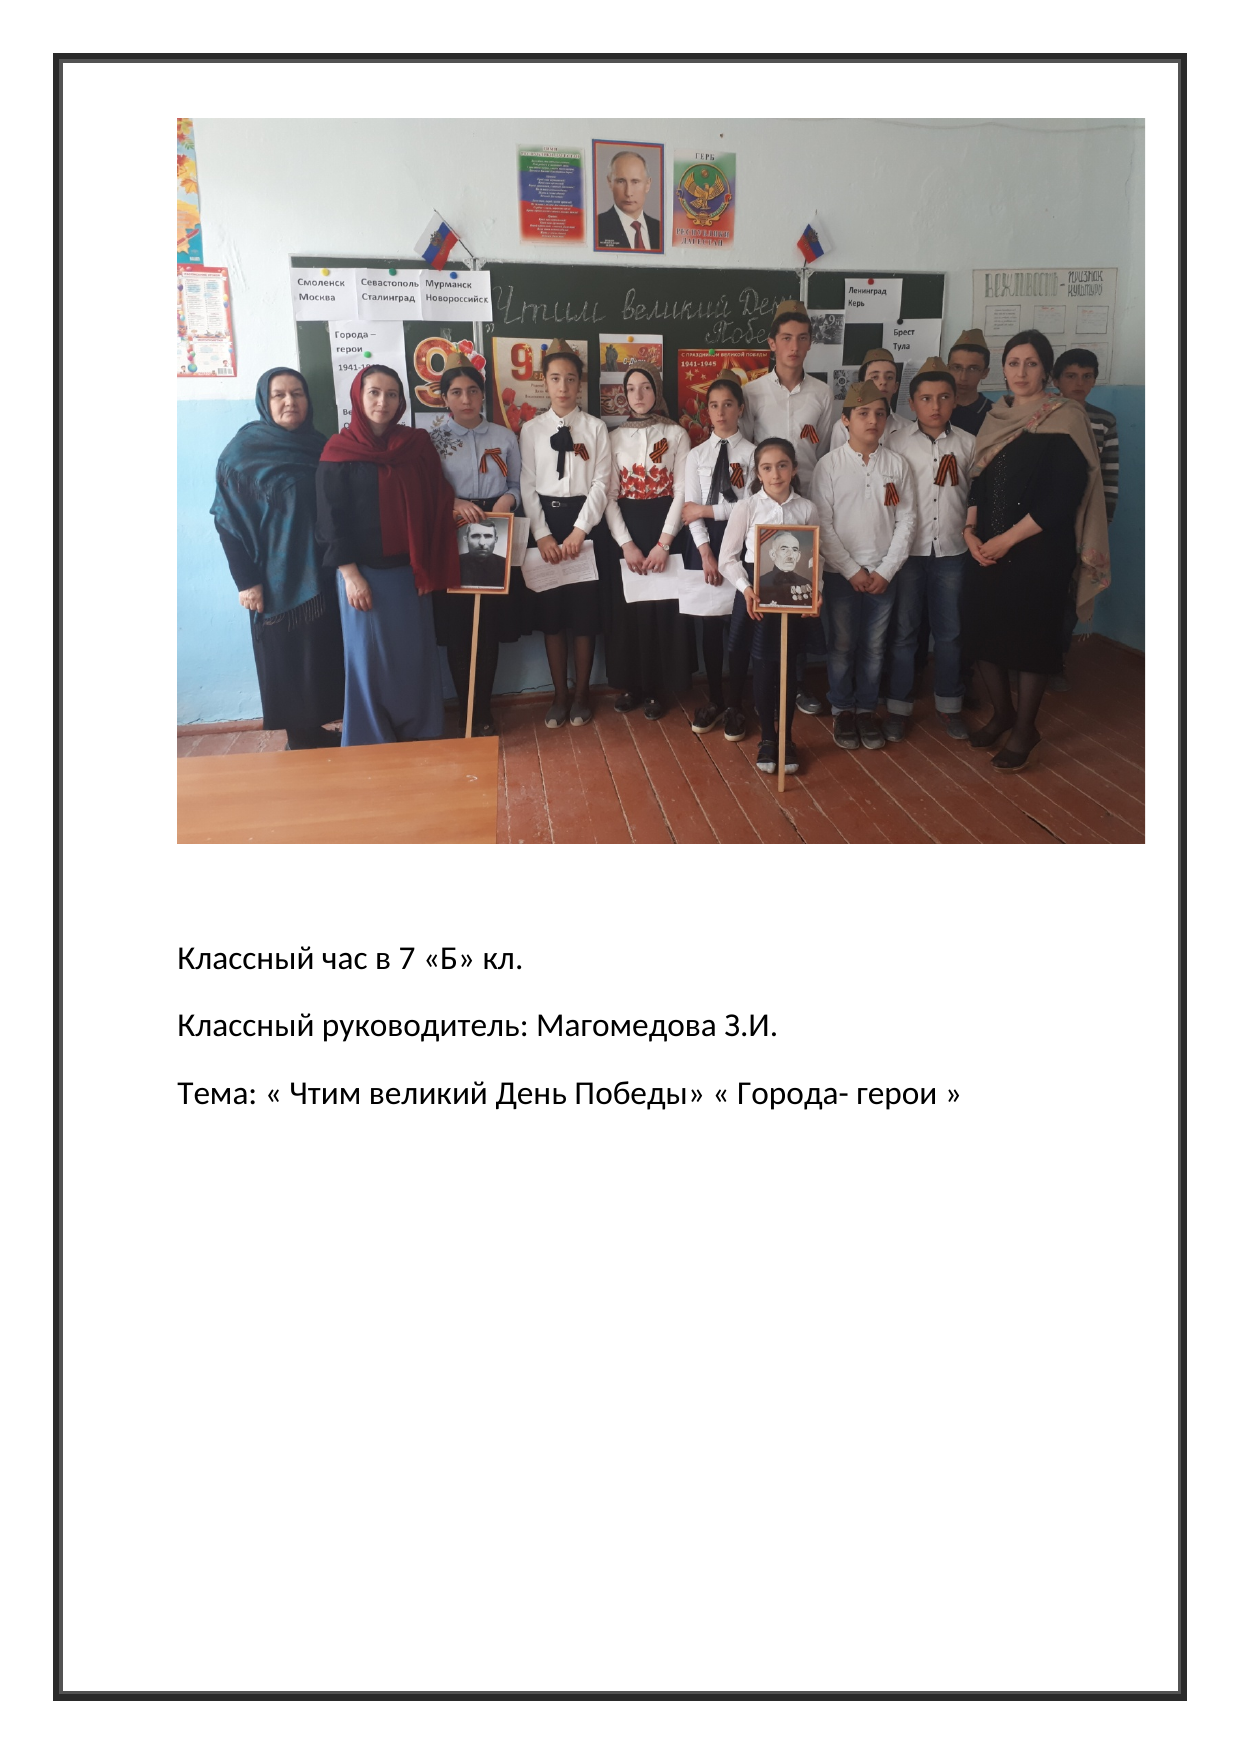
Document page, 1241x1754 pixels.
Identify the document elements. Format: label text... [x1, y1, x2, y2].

text Классный час в 7 «Б» кл. [177, 937, 1152, 977]
text Тема: « Чтим великий День Победы» « Города- герои » [177, 1072, 1152, 1113]
picture [177, 118, 1146, 844]
text Классный руководитель: Магомедова З.И. [177, 1004, 1152, 1045]
